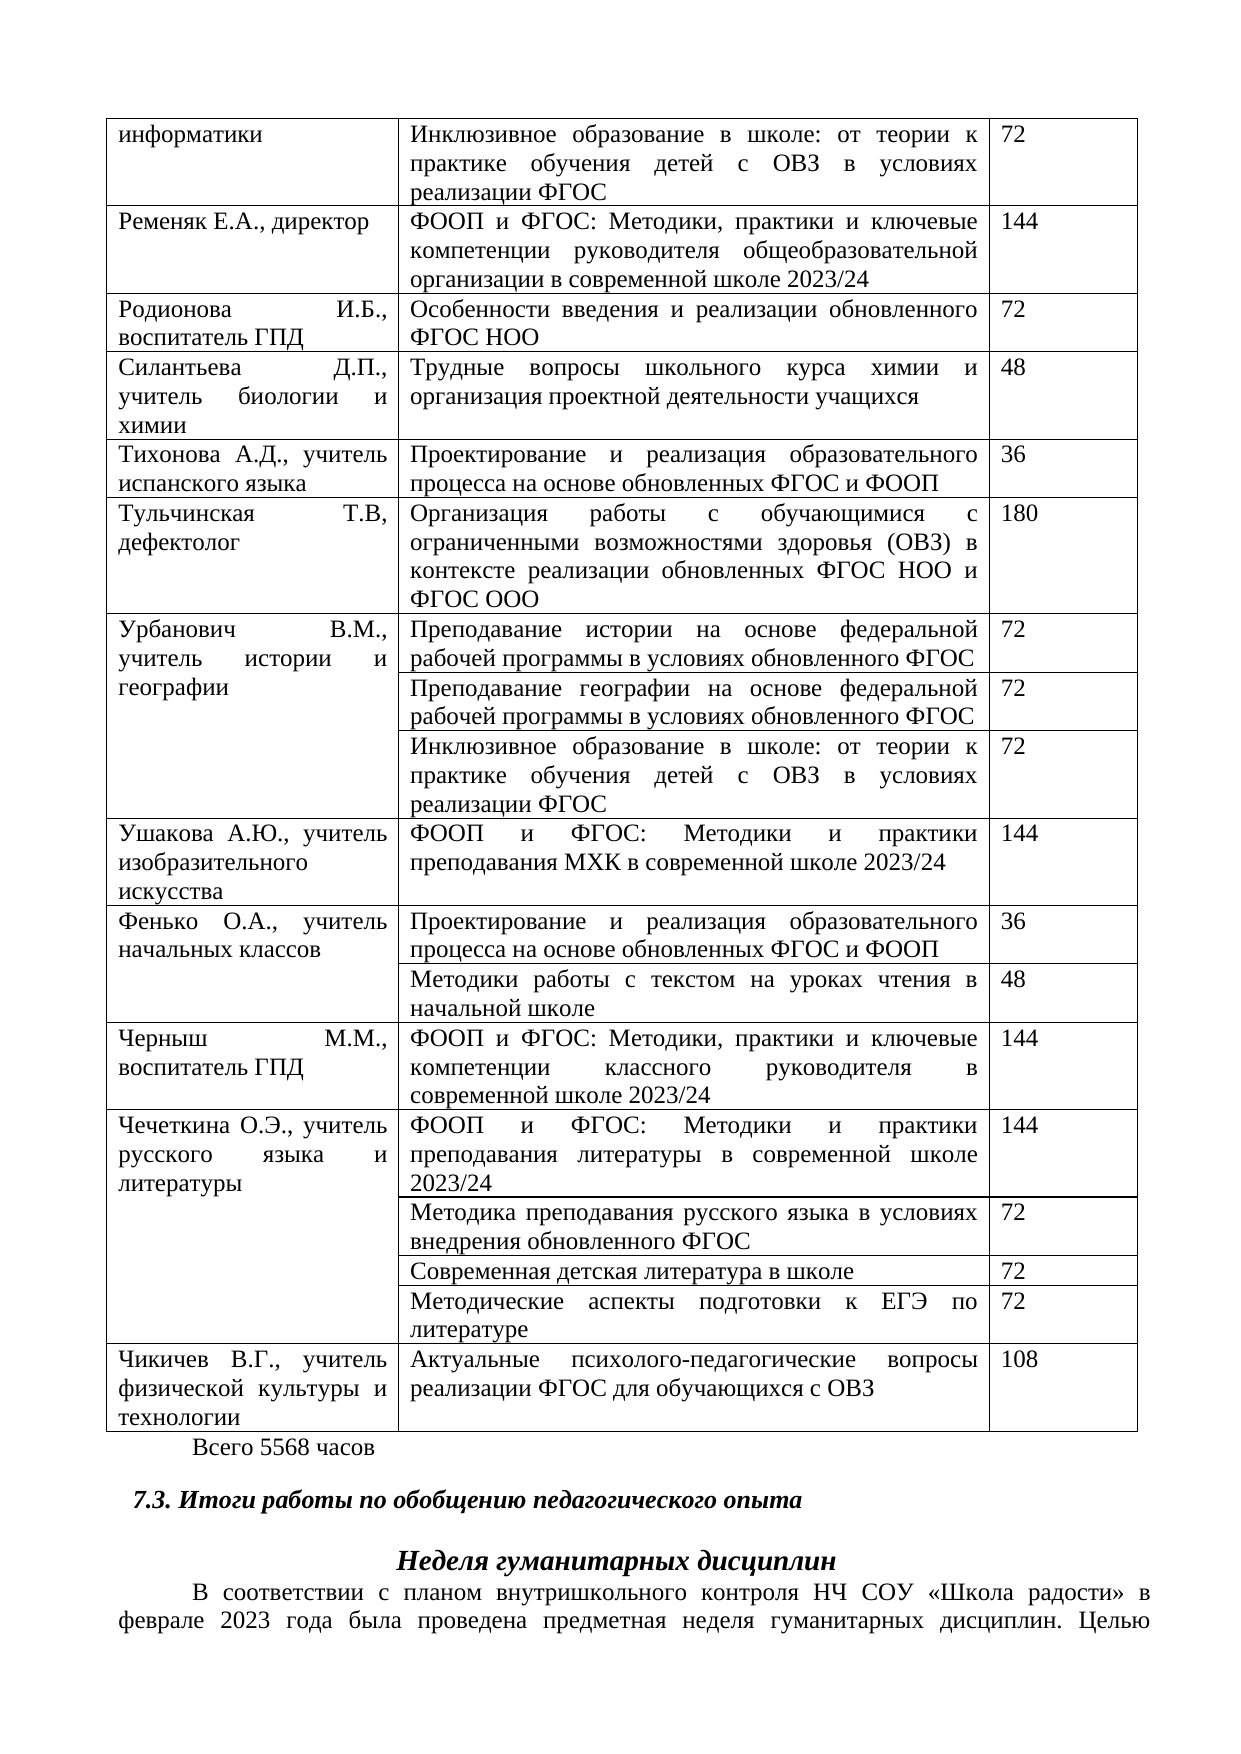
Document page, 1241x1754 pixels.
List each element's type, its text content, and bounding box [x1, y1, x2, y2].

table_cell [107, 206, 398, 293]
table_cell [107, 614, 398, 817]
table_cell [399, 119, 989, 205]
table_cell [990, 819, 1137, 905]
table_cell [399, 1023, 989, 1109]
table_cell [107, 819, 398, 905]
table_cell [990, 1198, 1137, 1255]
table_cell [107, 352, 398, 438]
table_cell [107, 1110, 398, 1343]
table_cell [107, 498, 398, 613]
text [118, 1577, 1152, 1634]
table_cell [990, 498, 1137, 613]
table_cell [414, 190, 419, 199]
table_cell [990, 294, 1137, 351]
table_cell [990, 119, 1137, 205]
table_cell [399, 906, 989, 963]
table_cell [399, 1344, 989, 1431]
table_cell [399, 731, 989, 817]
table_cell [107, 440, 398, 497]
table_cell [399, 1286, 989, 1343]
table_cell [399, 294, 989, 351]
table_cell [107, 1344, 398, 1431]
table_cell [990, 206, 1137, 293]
text Неделя гуманитарных дисциплин [118, 1543, 1115, 1577]
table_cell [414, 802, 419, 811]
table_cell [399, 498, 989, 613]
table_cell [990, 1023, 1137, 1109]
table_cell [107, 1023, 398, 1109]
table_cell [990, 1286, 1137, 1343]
subtitle 7.3. Итоги работы по обобщению педагогического опыта [133, 1484, 1152, 1514]
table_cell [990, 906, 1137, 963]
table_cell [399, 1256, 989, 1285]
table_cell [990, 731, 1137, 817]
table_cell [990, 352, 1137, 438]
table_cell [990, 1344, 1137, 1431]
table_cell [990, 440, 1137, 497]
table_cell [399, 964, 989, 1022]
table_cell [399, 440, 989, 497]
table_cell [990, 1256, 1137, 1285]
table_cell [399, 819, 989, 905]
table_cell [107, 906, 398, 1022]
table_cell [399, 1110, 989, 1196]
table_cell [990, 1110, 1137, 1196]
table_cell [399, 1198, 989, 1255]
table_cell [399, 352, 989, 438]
text Всего 5568 часов [118, 1432, 1152, 1460]
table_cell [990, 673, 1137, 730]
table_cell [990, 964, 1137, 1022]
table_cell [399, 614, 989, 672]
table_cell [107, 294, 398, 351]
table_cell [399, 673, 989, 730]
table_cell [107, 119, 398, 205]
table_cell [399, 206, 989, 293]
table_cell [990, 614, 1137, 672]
